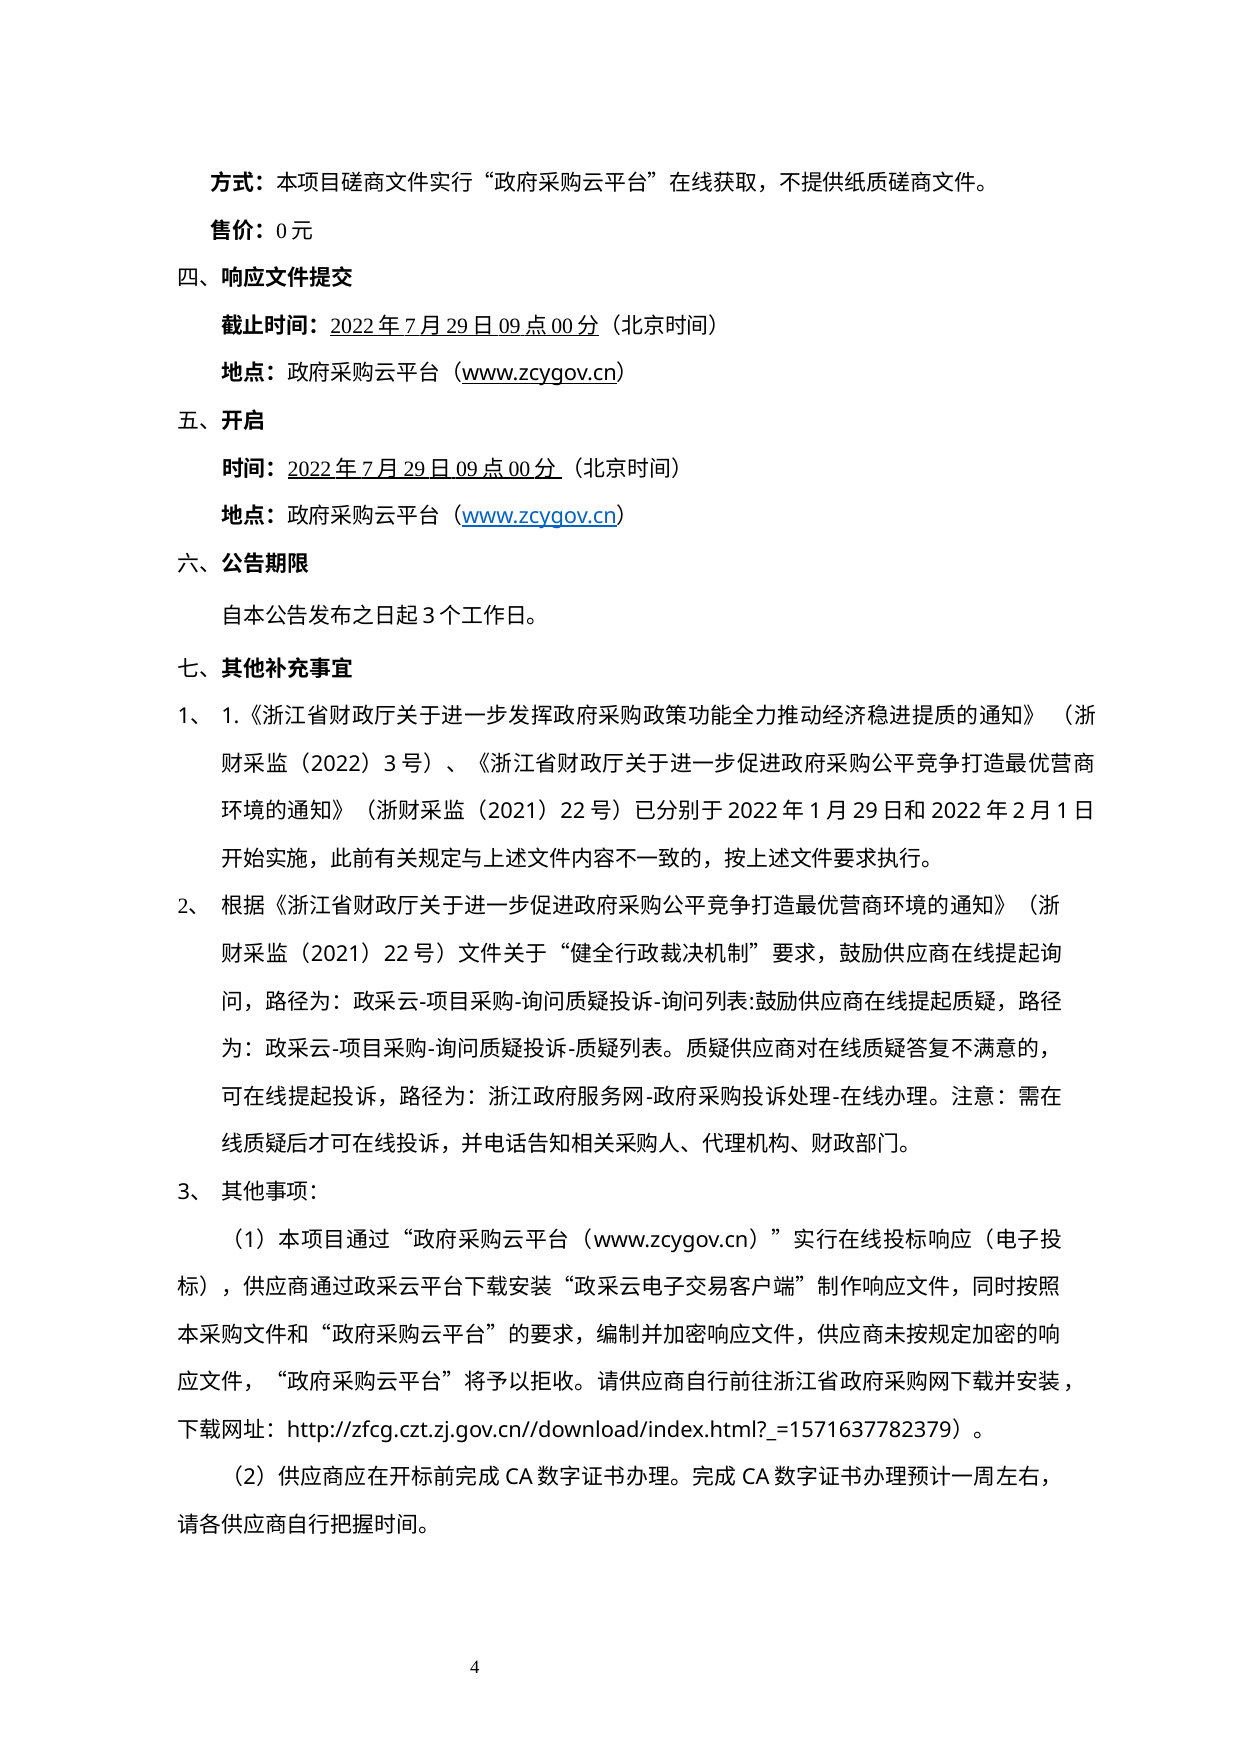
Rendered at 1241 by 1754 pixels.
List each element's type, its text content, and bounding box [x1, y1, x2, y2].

list 其他事项： [177, 1174, 1063, 1206]
text 售价：0元 [177, 213, 1063, 244]
list 响应文件提交 [177, 260, 1063, 292]
text 方式：本项目磋商文件实行“政府采购云平台”在线获取，不提供纸质磋商文件。 [177, 165, 1063, 197]
text 地点：政府采购云平台（www.zcygov.cn） [177, 355, 1063, 387]
text 时间：2022年7月29日09点00分 （北京时间） [177, 451, 1063, 482]
list 1.《浙江省财政厅关于进一步发挥政府采购政策功能全力推动经济稳进提质的通知》 （浙财采监（2022）3号）、《浙江省财政厅关于进一步促进政府采购公平竞争打造最优营商环境的通知》（浙财采监（2021）22号）已分别于2022年1月29日和2022年2月1日开始实施，此前有关规定与上述文件内容不一致的，按上述文件要求执行。 [177, 698, 1096, 873]
list 公告期限 [177, 546, 1063, 577]
text 自本公告发布之日起3个工作日。 [133, 598, 1063, 630]
text （1）本项目通过“政府采购云平台（www.zcygov.cn）”实行在线投标响应（电子投标），供应商通过政采云平台下载安装“政采云电子交易客户端”制作响应文件，同时按照本采购文件和“政府采购云平台”的要求，编制并加密响应文件，供应商未按规定加密的响应文件，“政府采购云平台”将予以拒收。请供应商自行前往浙江省政府采购网下载并安装，下载网址：http://zfcg.czt.zj.gov.cn//download/index.html?_=1571637782379）。 [177, 1222, 1063, 1443]
list 开启 [177, 403, 1063, 435]
text 截止时间：2022年7月29日09点00分（北京时间） [221, 308, 1063, 339]
text 地点：政府采购云平台（www.zcygov.cn） [177, 498, 1063, 530]
text （2）供应商应在开标前完成CA数字证书办理。完成CA数字证书办理预计一周左右，请各供应商自行把握时间。 [177, 1459, 1063, 1538]
list 其他补充事宜 [177, 651, 1063, 682]
list 根据《浙江省财政厅关于进一步促进政府采购公平竞争打造最优营商环境的通知》（浙财采监（2021）22号）文件关于“健全行政裁决机制”要求，鼓励供应商在线提起询问，路径为：政采云-项目采购-询问质疑投诉-询问列表:鼓励供应商在线提起质疑，路径为：政采云-项目采购-询问质疑投诉-质疑列表。质疑供应商对在线质疑答复不满意的，可在线提起投诉，路径为：浙江政府服务网-政府采购投诉处理-在线办理。注意：需在线质疑后才可在线投诉，并电话告知相关采购人、代理机构、财政部门。 [177, 888, 1063, 1158]
